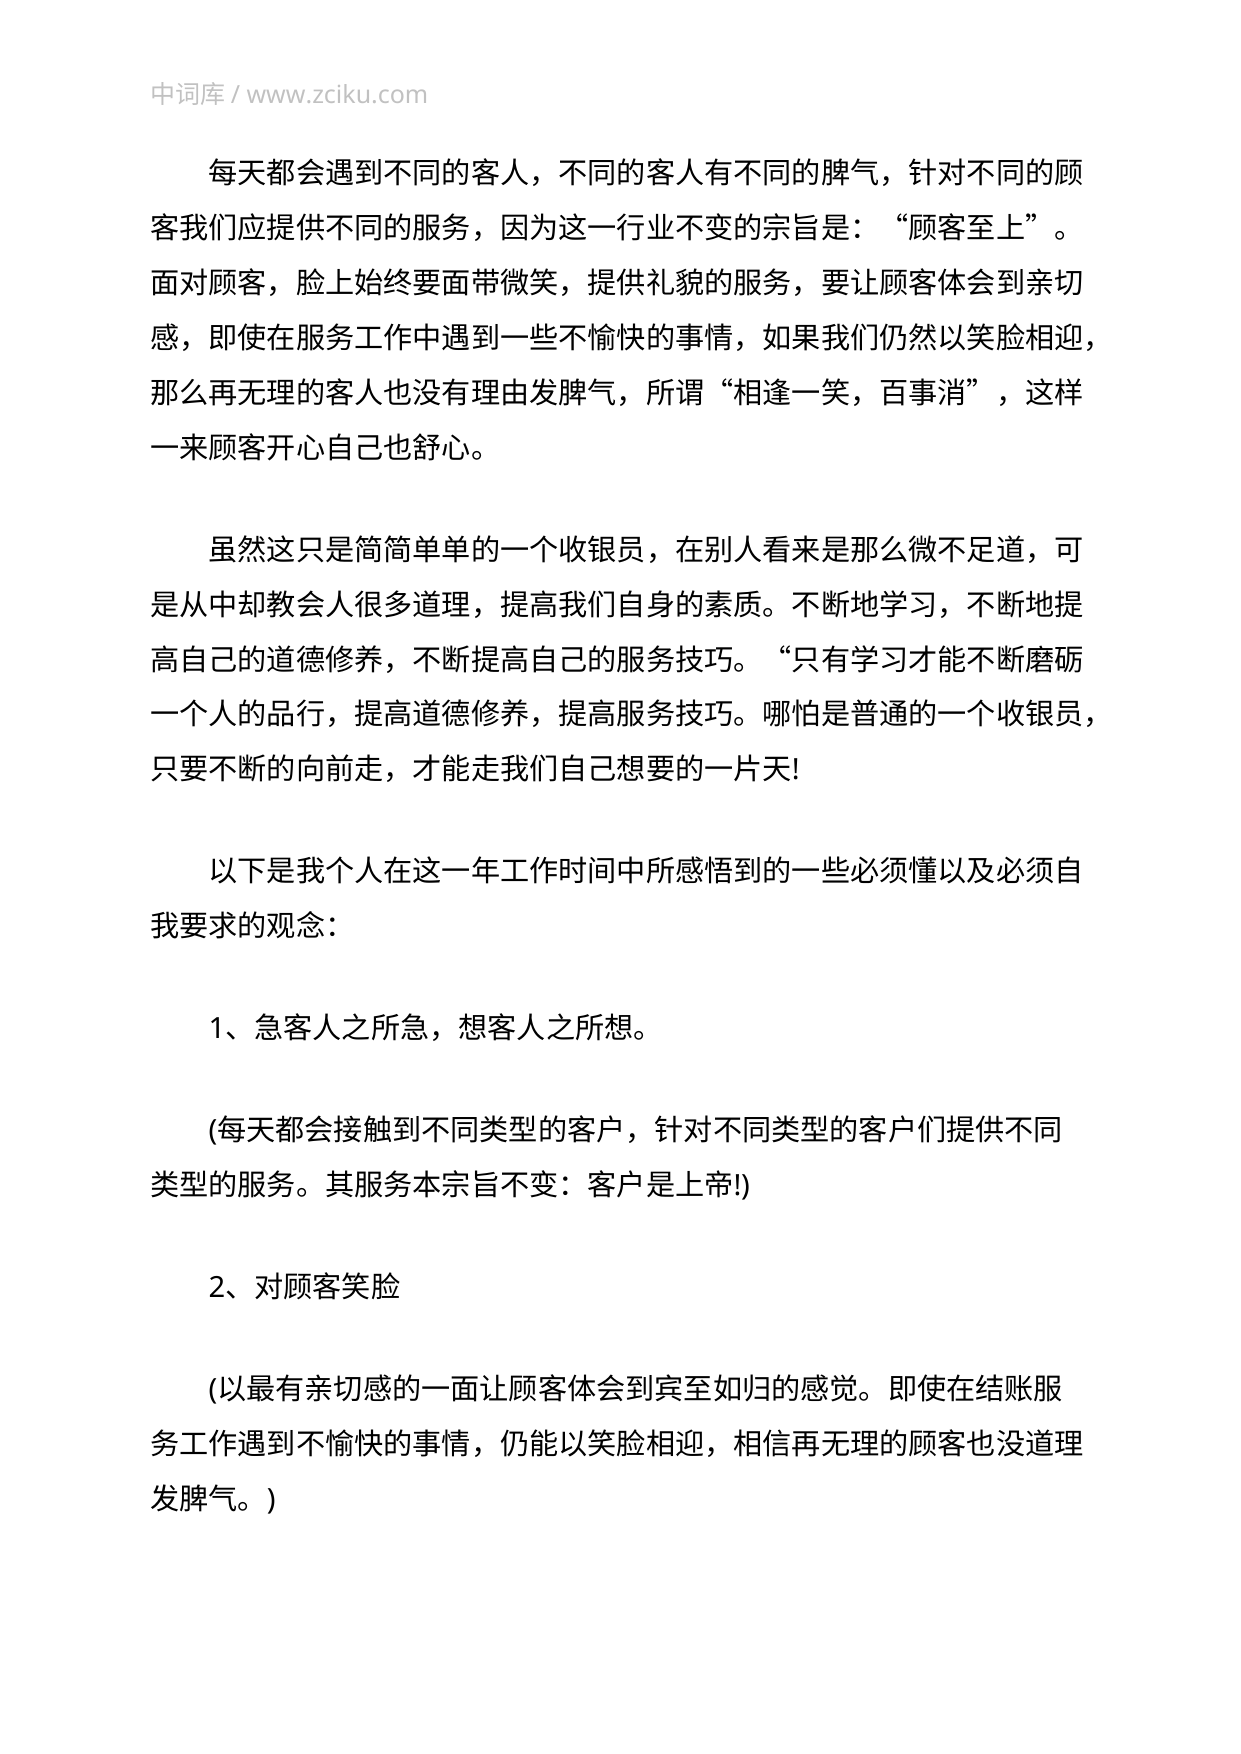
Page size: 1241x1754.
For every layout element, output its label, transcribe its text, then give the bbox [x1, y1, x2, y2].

text 以下是我个人在这一年工作时间中所感悟到的一些必须懂以及必须自我要求的观念： [150, 848, 1090, 945]
text 每天都会遇到不同的客人，不同的客人有不同的脾气，针对不同的顾客我们应提供不同的服务，因为这一行业不变的宗旨是：“顾客至上”。面对顾客，脸上始终要面带微笑，提供礼貌的服务，要让顾客体会到亲切感，即使在服务工作中遇到一些不愉快的事情，如果我们仍然以笑脸相迎，那么再无理的客人也没有理由发脾气，所谓“相逢一笑，百事消”，这样一来顾客开心自己也舒心。 [150, 150, 1090, 467]
text (以最有亲切感的一面让顾客体会到宾至如归的感觉。即使在结账服务工作遇到不愉快的事情，仍能以笑脸相迎，相信再无理的顾客也没道理发脾气。) [150, 1365, 1090, 1518]
text (每天都会接触到不同类型的客户，针对不同类型的客户们提供不同类型的服务。其服务本宗旨不变：客户是上帝!) [150, 1106, 1090, 1204]
text 1、急客人之所急，想客人之所想。 [150, 1004, 1090, 1047]
text 虽然这只是简简单单的一个收银员，在别人看来是那么微不足道，可是从中却教会人很多道理，提高我们自身的素质。不断地学习，不断地提高自己的道德修养，不断提高自己的服务技巧。“只有学习才能不断磨砺一个人的品行，提高道德修养，提高服务技巧。哪怕是普通的一个收银员，只要不断的向前走，才能走我们自己想要的一片天! [150, 526, 1090, 788]
text 2、对顾客笑脸 [150, 1263, 1090, 1306]
